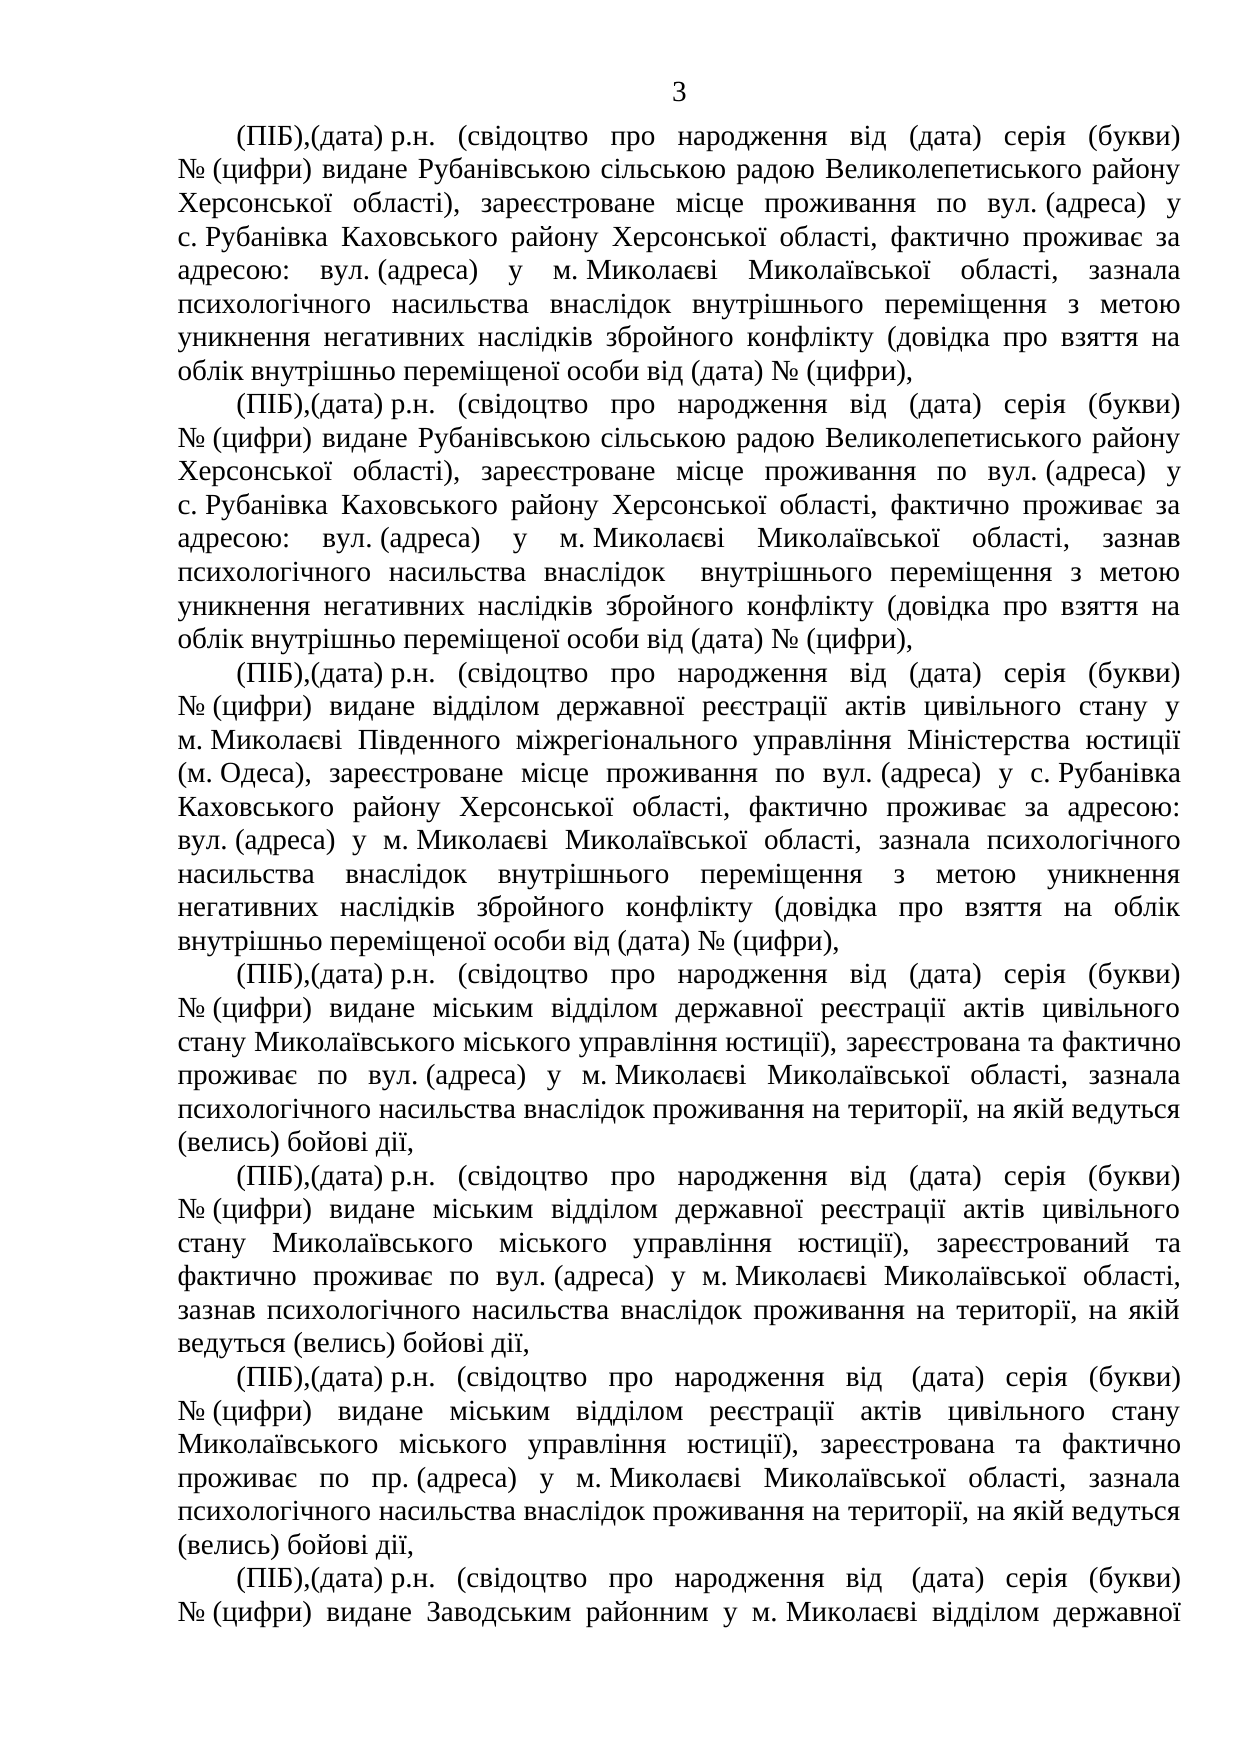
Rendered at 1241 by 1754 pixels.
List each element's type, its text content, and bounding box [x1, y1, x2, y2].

text (ПІБ),(дата) р.н. (свідоцтво про народження від (дата) серія (букви) № (цифри) видане міським відділом державної реєстрації актів цивільного стану Миколаївського міського управління юстиції), зареєстрована та фактично проживає по вул. (адреса) у м. Миколаєві Миколаївської області, зазнала психологічного насильства внаслідок проживання на території, на якій ведуться (велись) бойові дії, [177, 957, 1181, 1158]
text (ПІБ),(дата) р.н. (свідоцтво про народження від (дата) серія (букви) № (цифри) видане відділом державної реєстрації актів цивільного стану у м. Миколаєві Південного міжрегіонального управління Міністерства юстиції (м. Одеса), зареєстроване місце проживання по вул. (адреса) у с. Рубанівка Каховського району Херсонської області, фактично проживає за адресою: вул. (адреса) у м. Миколаєві Миколаївської області, зазнала психологічного насильства внаслідок внутрішнього переміщення з метою уникнення негативних наслідків збройного конфлікту (довідка про взяття на облік внутрішньо переміщеної особи від (дата) № (цифри), [177, 655, 1181, 957]
text (ПІБ),(дата) р.н. (свідоцтво про народження від (дата) серія (букви) № (цифри) видане Рубанівською сільською радою Великолепетиського району Херсонської області), зареєстроване місце проживання по вул. (адреса) у с. Рубанівка Каховського району Херсонської області, фактично проживає за адресою: вул. (адреса) у м. Миколаєві Миколаївської області, зазнала психологічного насильства внаслідок внутрішнього переміщення з метою уникнення негативних наслідків збройного конфлікту (довідка про взяття на облік внутрішньо переміщеної особи від (дата) № (цифри), [177, 118, 1181, 386]
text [177, 1560, 1181, 1627]
text (ПІБ),(дата) р.н. (свідоцтво про народження від (дата) серія (букви) № (цифри) видане міським відділом реєстрації актів цивільного стану Миколаївського міського управління юстиції), зареєстрована та фактично проживає по пр. (адреса) у м. Миколаєві Миколаївської області, зазнала психологічного насильства внаслідок проживання на території, на якій ведуться (велись) бойові дії, [177, 1359, 1181, 1560]
text (ПІБ),(дата) р.н. (свідоцтво про народження від (дата) серія (букви) № (цифри) видане міським відділом державної реєстрації актів цивільного стану Миколаївського міського управління юстиції), зареєстрований та фактично проживає по вул. (адреса) у м. Миколаєві Миколаївської області, зазнав психологічного насильства внаслідок проживання на території, на якій ведуться (велись) бойові дії, [177, 1158, 1181, 1359]
